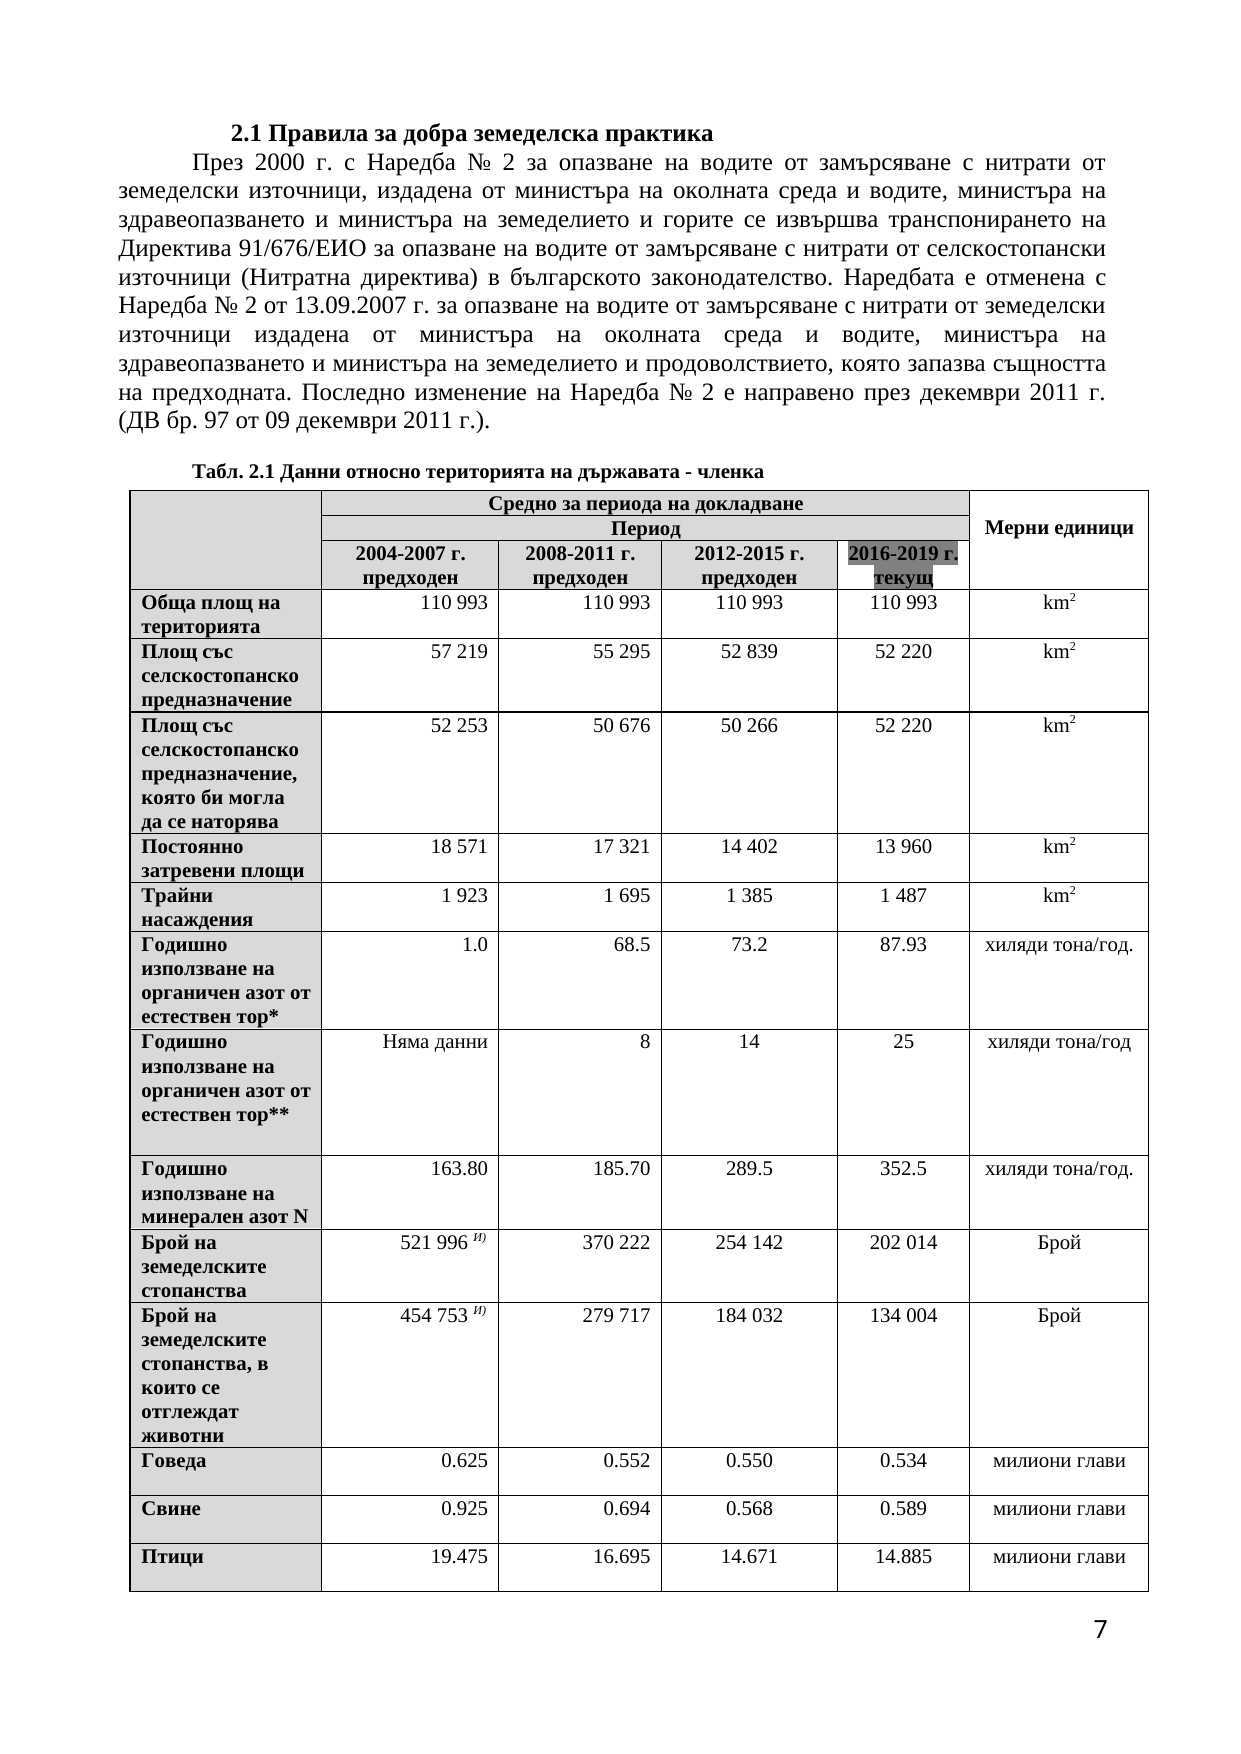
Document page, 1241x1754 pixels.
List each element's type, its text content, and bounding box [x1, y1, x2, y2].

table_cell 19.475 [322, 1544, 498, 1591]
table_cell 110 993 [322, 590, 498, 638]
table_cell 17 321 [499, 834, 661, 882]
table_cell 110 993 [838, 590, 969, 638]
subtitle Табл. 2.1 Данни относно територията на държавата - членка [118, 459, 1107, 483]
table_cell 0.589 [838, 1496, 969, 1543]
table_cell km2 [970, 639, 1148, 711]
text През 2000 г. с Наредба № 2 за опазване на водите от замърсяване с нитрати от земеделски източници, издадена от министъра на околната среда и водите, министъра на здравеопазването и министъра на земеделието и горите се извършва транспонирането на Директива 91/676/ЕИО за опазване на водите от замърсяване с нитрати от селскостопански източници (Нитратна директива) в българското законодателство. Наредбата е отменена с Наредба № 2 от 13.09.2007 г. за опазване на водите от замърсяване с нитрати от земеделски източници издадена от министъра на околната среда и водите, министъра на здравеопазването и министъра на земеделието и продоволствието, която запазва същността на предходната. Последно изменение на Наредба № 2 е направено през декември 2011 г. (ДВ бр. 97 от 09 декември 2011 г.). [118, 147, 1107, 434]
table_cell 110 993 [499, 590, 661, 638]
table_cell km2 [970, 883, 1148, 931]
table_cell 52 839 [662, 639, 837, 711]
table_cell 134 004 [838, 1303, 969, 1447]
table_cell 185.70 [499, 1156, 661, 1228]
table_cell 1.0 [322, 932, 498, 1028]
table_cell 0.550 [662, 1448, 837, 1495]
table_cell 0.925 [322, 1496, 498, 1543]
table_cell 13 960 [838, 834, 969, 882]
table_cell Няма данни [322, 1030, 498, 1155]
table_cell милиони глави [970, 1496, 1148, 1543]
table_cell милиони глави [970, 1544, 1148, 1591]
table_cell Птици [131, 1544, 321, 1591]
table_cell 50 266 [662, 713, 837, 833]
table_cell 1 923 [322, 883, 498, 931]
table_cell 163.80 [322, 1156, 498, 1228]
table_cell 8 [499, 1030, 661, 1155]
table_cell 52 220 [838, 639, 969, 711]
table_cell Брой на земеделските стопанства [131, 1230, 321, 1302]
table_cell 18 571 [322, 834, 498, 882]
table_cell 184 032 [662, 1303, 837, 1447]
table_cell Брой на земеделските стопанства, в които се отглеждат животни [131, 1303, 321, 1447]
table_cell Период [322, 516, 969, 540]
table_cell 25 [838, 1030, 969, 1155]
table_cell 454 753 И) [322, 1303, 498, 1447]
table_cell 14 [662, 1030, 837, 1155]
table_cell km2 [970, 713, 1148, 833]
table_cell Площ със селскостопанско предназначение, която би могла да се наторява [131, 713, 321, 833]
table_cell Брой [970, 1230, 1148, 1302]
table_cell Обща площ на територията [131, 590, 321, 638]
table_cell 87.93 [838, 932, 969, 1028]
table_cell хиляди тона/год. [970, 932, 1148, 1028]
table_header [131, 491, 321, 589]
table_cell 0.694 [499, 1496, 661, 1543]
table_cell Годишно използване на органичен азот от естествен тор* [131, 932, 321, 1028]
table_cell 55 295 [499, 639, 661, 711]
table_cell 202 014 [838, 1230, 969, 1302]
table_cell 14.671 [662, 1544, 837, 1591]
table_header Мерни единици [970, 491, 1148, 589]
table_cell Трайни насаждения [131, 883, 321, 931]
table_cell 2004-2007 г. предходен [322, 541, 498, 589]
table_cell 2012-2015 г. предходен [662, 541, 837, 589]
table_cell 16.695 [499, 1544, 661, 1591]
table_cell 0.534 [838, 1448, 969, 1495]
table_cell km2 [970, 834, 1148, 882]
text 2.1 Правила за добра земеделска практика [118, 118, 1107, 147]
table_cell хиляди тона/год. [970, 1156, 1148, 1228]
table_cell Площ със селскостопанско предназначение [131, 639, 321, 711]
table_cell 50 676 [499, 713, 661, 833]
table_cell 73.2 [662, 932, 837, 1028]
table_cell 68.5 [499, 932, 661, 1028]
table_cell 2008-2011 г. предходен [499, 541, 661, 589]
table_cell 0.552 [499, 1448, 661, 1495]
table_cell 279 717 [499, 1303, 661, 1447]
table_cell 52 220 [838, 713, 969, 833]
table_cell 14 402 [662, 834, 837, 882]
table_cell Говеда [131, 1448, 321, 1495]
table_cell 352.5 [838, 1156, 969, 1228]
table_cell Брой [970, 1303, 1148, 1447]
table_cell 1 695 [499, 883, 661, 931]
table_cell km2 [970, 590, 1148, 638]
table_cell 370 222 [499, 1230, 661, 1302]
table_cell 52 253 [322, 713, 498, 833]
table_cell 254 142 [662, 1230, 837, 1302]
table_cell 2016-2019 г. текущ [933, 541, 969, 589]
table_cell Годишно използване на минерален азот N [131, 1156, 321, 1228]
table_cell Свине [131, 1496, 321, 1543]
table_cell 1 487 [838, 883, 969, 931]
table_cell Годишно използване на органичен азот от естествен тор** [131, 1030, 321, 1155]
table_cell 521 996 И) [322, 1230, 498, 1302]
table_cell хиляди тона/год [970, 1030, 1148, 1155]
table_cell 57 219 [322, 639, 498, 711]
table_cell 14.885 [838, 1544, 969, 1591]
table_cell милиони глави [970, 1448, 1148, 1495]
table_cell 0.625 [322, 1448, 498, 1495]
table_cell 1 385 [662, 883, 837, 931]
table_cell 0.568 [662, 1496, 837, 1543]
table_cell 2016-2019 г. текущ [838, 541, 874, 589]
table_header Средно за периода на докладване [322, 491, 969, 515]
table_cell Постоянно затревени площи [131, 834, 321, 882]
table_cell 289.5 [662, 1156, 837, 1228]
table_cell 110 993 [662, 590, 837, 638]
